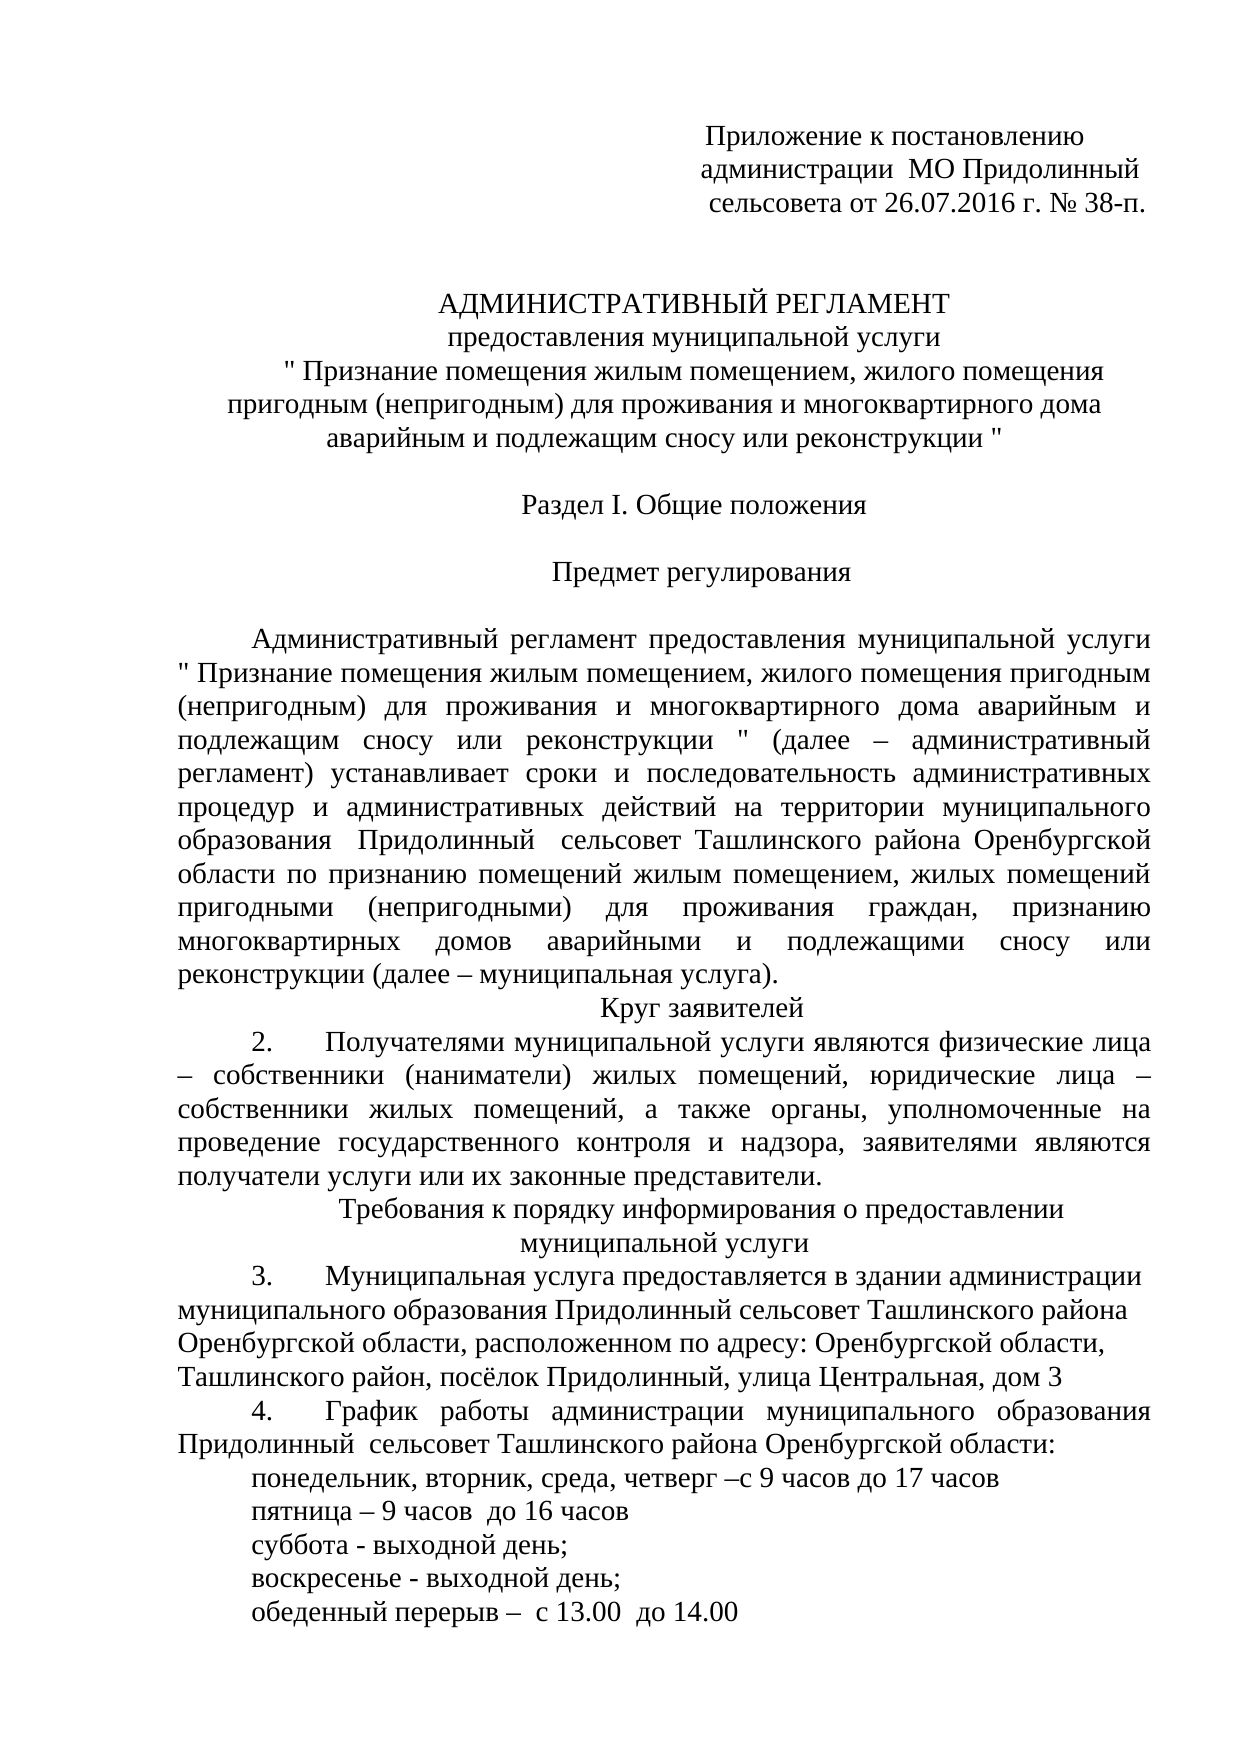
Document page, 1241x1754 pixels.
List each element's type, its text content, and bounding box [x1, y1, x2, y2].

text обеденный перерыв – с 13.00 до 14.00 [177, 1594, 1152, 1627]
text предоставления муниципальной услуги [177, 319, 1152, 353]
text понедельник, вторник, среда, четверг –с 9 часов до 17 часов [177, 1460, 1152, 1493]
list Требования к порядку информирования о предоставлении муниципальной услуги [177, 1191, 1152, 1258]
text суббота - выходной день; [177, 1527, 1152, 1560]
list Административный регламент предоставления муниципальной услуги " Признание помещения жилым помещением, жилого помещения пригодным (непригодным) для проживания и многоквартирного дома аварийным и подлежащим сносу или реконструкции " (далее – административный регламент) устанавливает сроки и последовательность административных процедур и административных действий на территории муниципального образования Придолинный сельсовет Ташлинского района Оренбургской области по признанию помещений жилым помещением, жилых помещений пригодными (непригодными) для проживания граждан, признанию многоквартирных домов аварийными и подлежащими сносу или реконструкции (далее – муниципальная услуга). [177, 621, 1152, 990]
text АДМИНИСТРАТИВНЫЙ РЕГЛАМЕНТ [177, 286, 1152, 319]
list Круг заявителей [177, 990, 1152, 1024]
text 4. График работы администрации муниципального образования Придолинный сельсовет Ташлинского района Оренбургской области: [177, 1393, 1152, 1460]
text воскресенье - выходной день; [177, 1560, 1152, 1594]
list 3. Муниципальная услуга предоставляется в здании администрации муниципального образования Придолинный сельсовет Ташлинского района Оренбургской области, расположенном по адресу: Оренбургской области, Ташлинского район, посёлок Придолинный, улица Центральная, дом 3 [177, 1258, 1152, 1393]
text " Признание помещения жилым помещением, жилого помещения пригодным (непригодным) для проживания и многоквартирного дома аварийным и подлежащим сносу или реконструкции " [177, 353, 1152, 453]
text Предмет регулирования [177, 554, 1152, 588]
text Раздел I. Общие положения [177, 487, 1152, 521]
text 2. Получателями муниципальной услуги являются физические лица – собственники (наниматели) жилых помещений, юридические лица – собственники жилых помещений, а также органы, уполномоченные на проведение государственного контроля и надзора, заявителями являются получатели услуги или их законные представители. [177, 1024, 1152, 1191]
text сельсовета от 26.07.2016 г. № 38-п. [177, 185, 1152, 219]
text Приложение к постановлению [177, 118, 1152, 152]
text пятница – 9 часов до 16 часов [177, 1493, 1152, 1527]
text администрации МО Придолинный [177, 152, 1152, 185]
